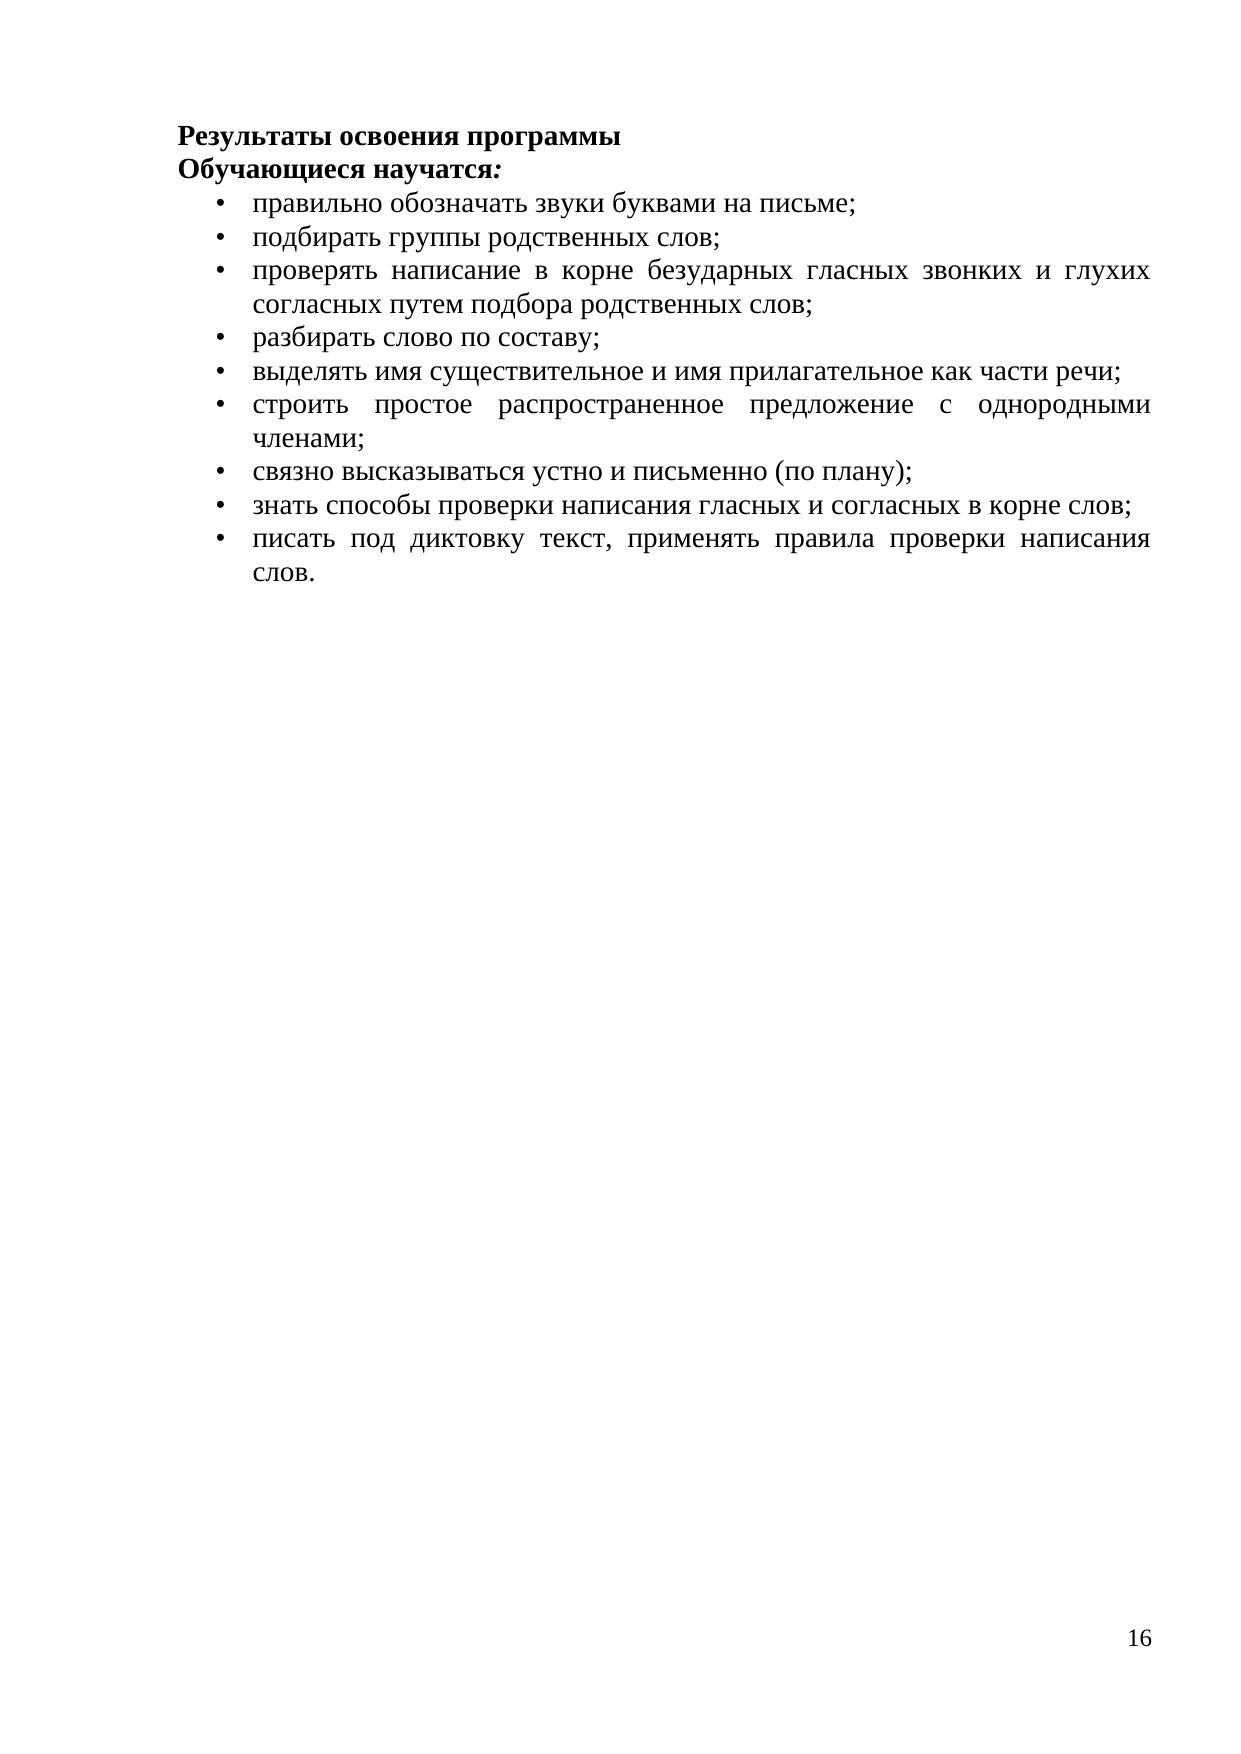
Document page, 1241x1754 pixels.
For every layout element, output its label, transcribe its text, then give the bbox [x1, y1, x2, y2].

text Результаты освоения программы [177, 118, 1152, 152]
list строить простое распространенное предложение с однородными членами; [215, 386, 1152, 453]
list писать под диктовку текст, применять правила проверки написания слов. [215, 521, 1152, 588]
list разбирать слово по составу; [215, 319, 1152, 353]
list правильно обозначать звуки буквами на письме; [215, 185, 1152, 219]
list проверять написание в корне безударных гласных звонких и глухих согласных путем подбора родственных слов; [215, 252, 1152, 319]
text Обучающиеся научатся: [177, 152, 1152, 185]
list связно высказываться устно и письменно (по плану); [215, 453, 1152, 487]
list выделять имя существительное и имя прилагательное как части речи; [215, 353, 1152, 386]
list подбирать группы родственных слов; [215, 219, 1152, 252]
list знать способы проверки написания гласных и согласных в корне слов; [215, 487, 1152, 521]
